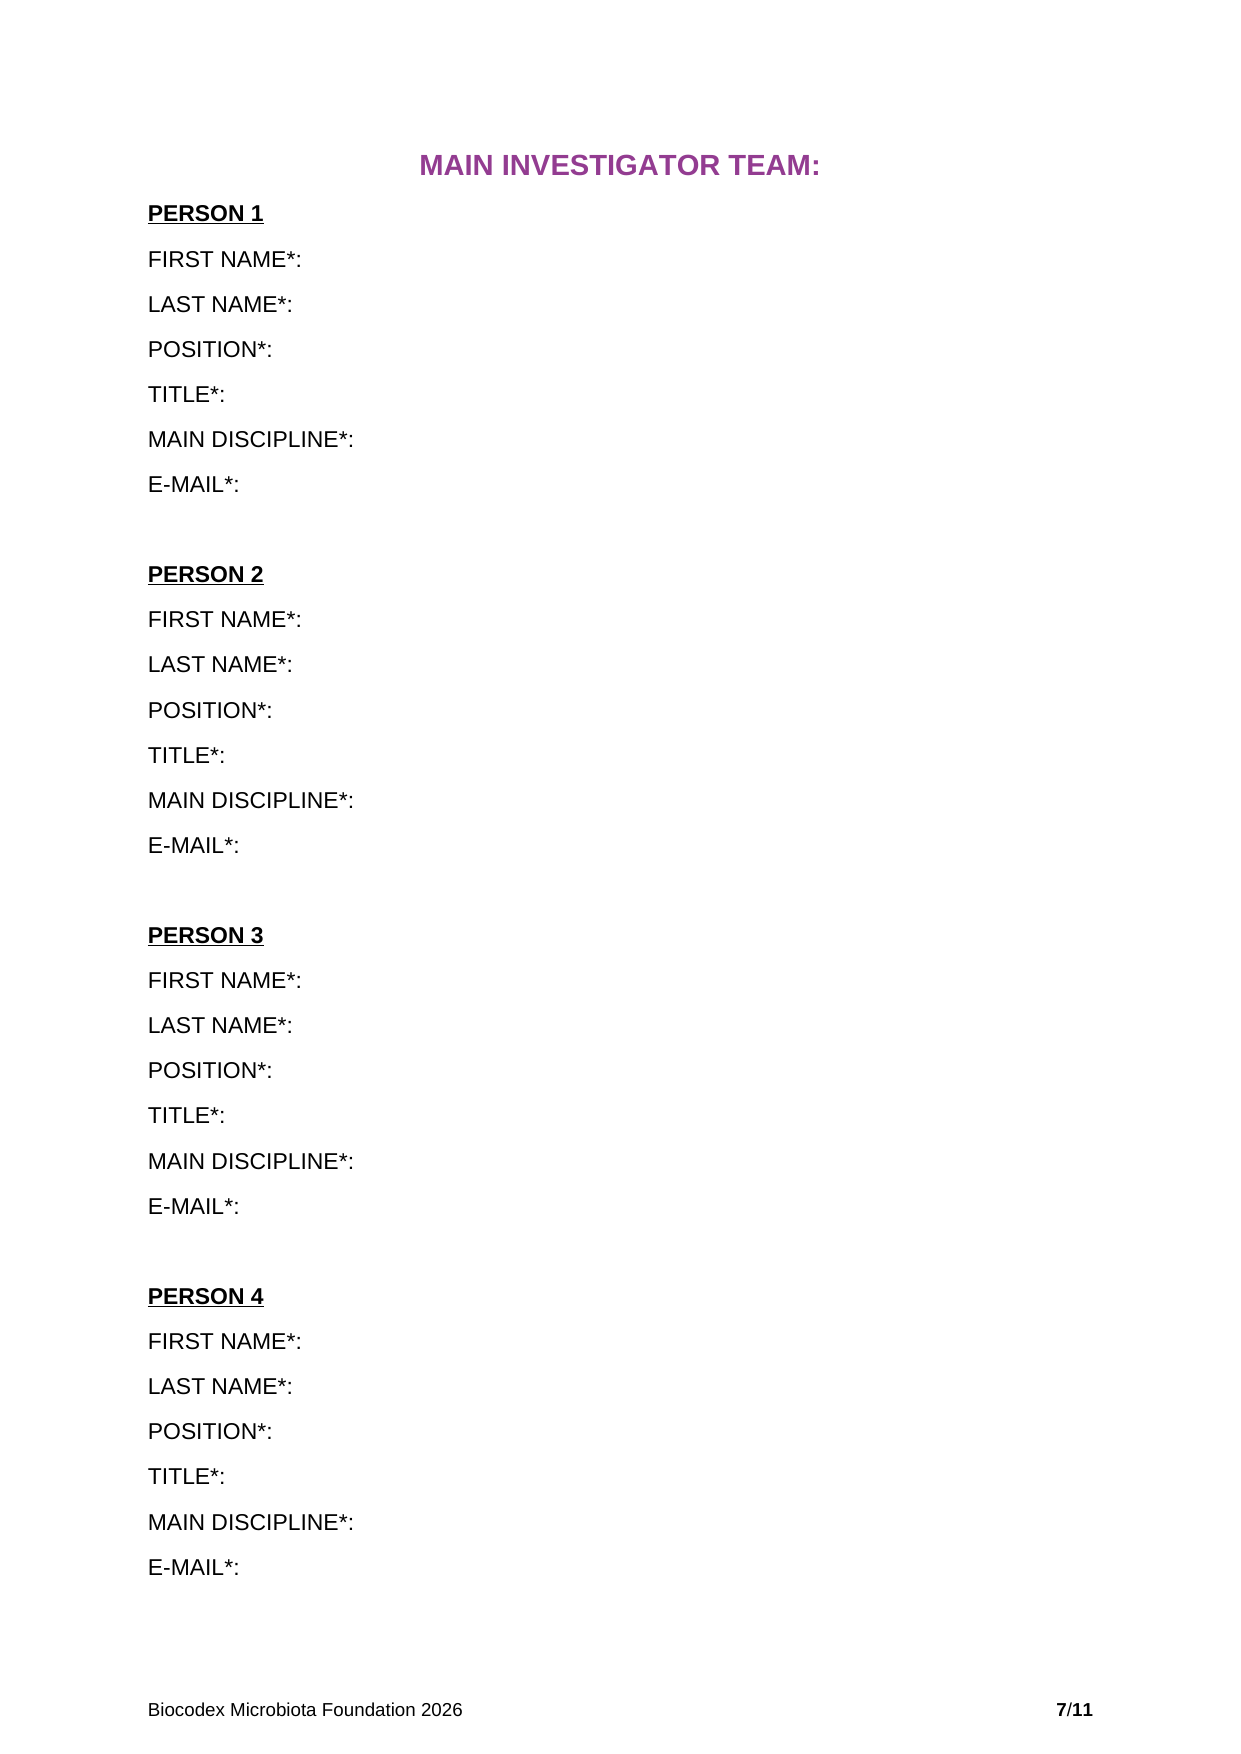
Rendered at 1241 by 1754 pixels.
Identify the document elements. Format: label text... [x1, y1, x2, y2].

text POSITION*: [148, 1057, 1093, 1084]
text LAST NAME*: [148, 1012, 1093, 1039]
text MAIN DISCIPLINE*: [148, 787, 1093, 813]
text PERSON 2 [148, 561, 1093, 588]
text PERSON 4 [148, 1283, 1093, 1309]
text FIRST NAME*: [148, 1328, 1093, 1354]
text PERSON 1 [148, 200, 1093, 227]
text POSITION*: [148, 697, 1093, 723]
text MAIN DISCIPLINE*: [148, 1508, 1093, 1535]
text FIRST NAME*: [148, 606, 1093, 633]
text FIRST NAME*: [148, 246, 1093, 272]
text TITLE*: [148, 1102, 1093, 1129]
text E-MAIL*: [148, 471, 1093, 497]
text E-MAIL*: [148, 832, 1093, 858]
text FIRST NAME*: [148, 967, 1093, 993]
text POSITION*: [148, 336, 1093, 362]
text MAIN DISCIPLINE*: [148, 1148, 1093, 1174]
text E-MAIL*: [148, 1193, 1093, 1219]
text MAIN DISCIPLINE*: [148, 426, 1093, 452]
text POSITION*: [148, 1418, 1093, 1444]
text LAST NAME*: [148, 291, 1093, 317]
text TITLE*: [148, 742, 1093, 768]
text TITLE*: [148, 381, 1093, 407]
text LAST NAME*: [148, 651, 1093, 678]
text PERSON 3 [148, 922, 1093, 948]
text TITLE*: [148, 1463, 1093, 1490]
text LAST NAME*: [148, 1373, 1093, 1399]
text E-MAIL*: [148, 1553, 1093, 1580]
text MAIN INVESTIGATOR TEAM: [148, 148, 1093, 181]
